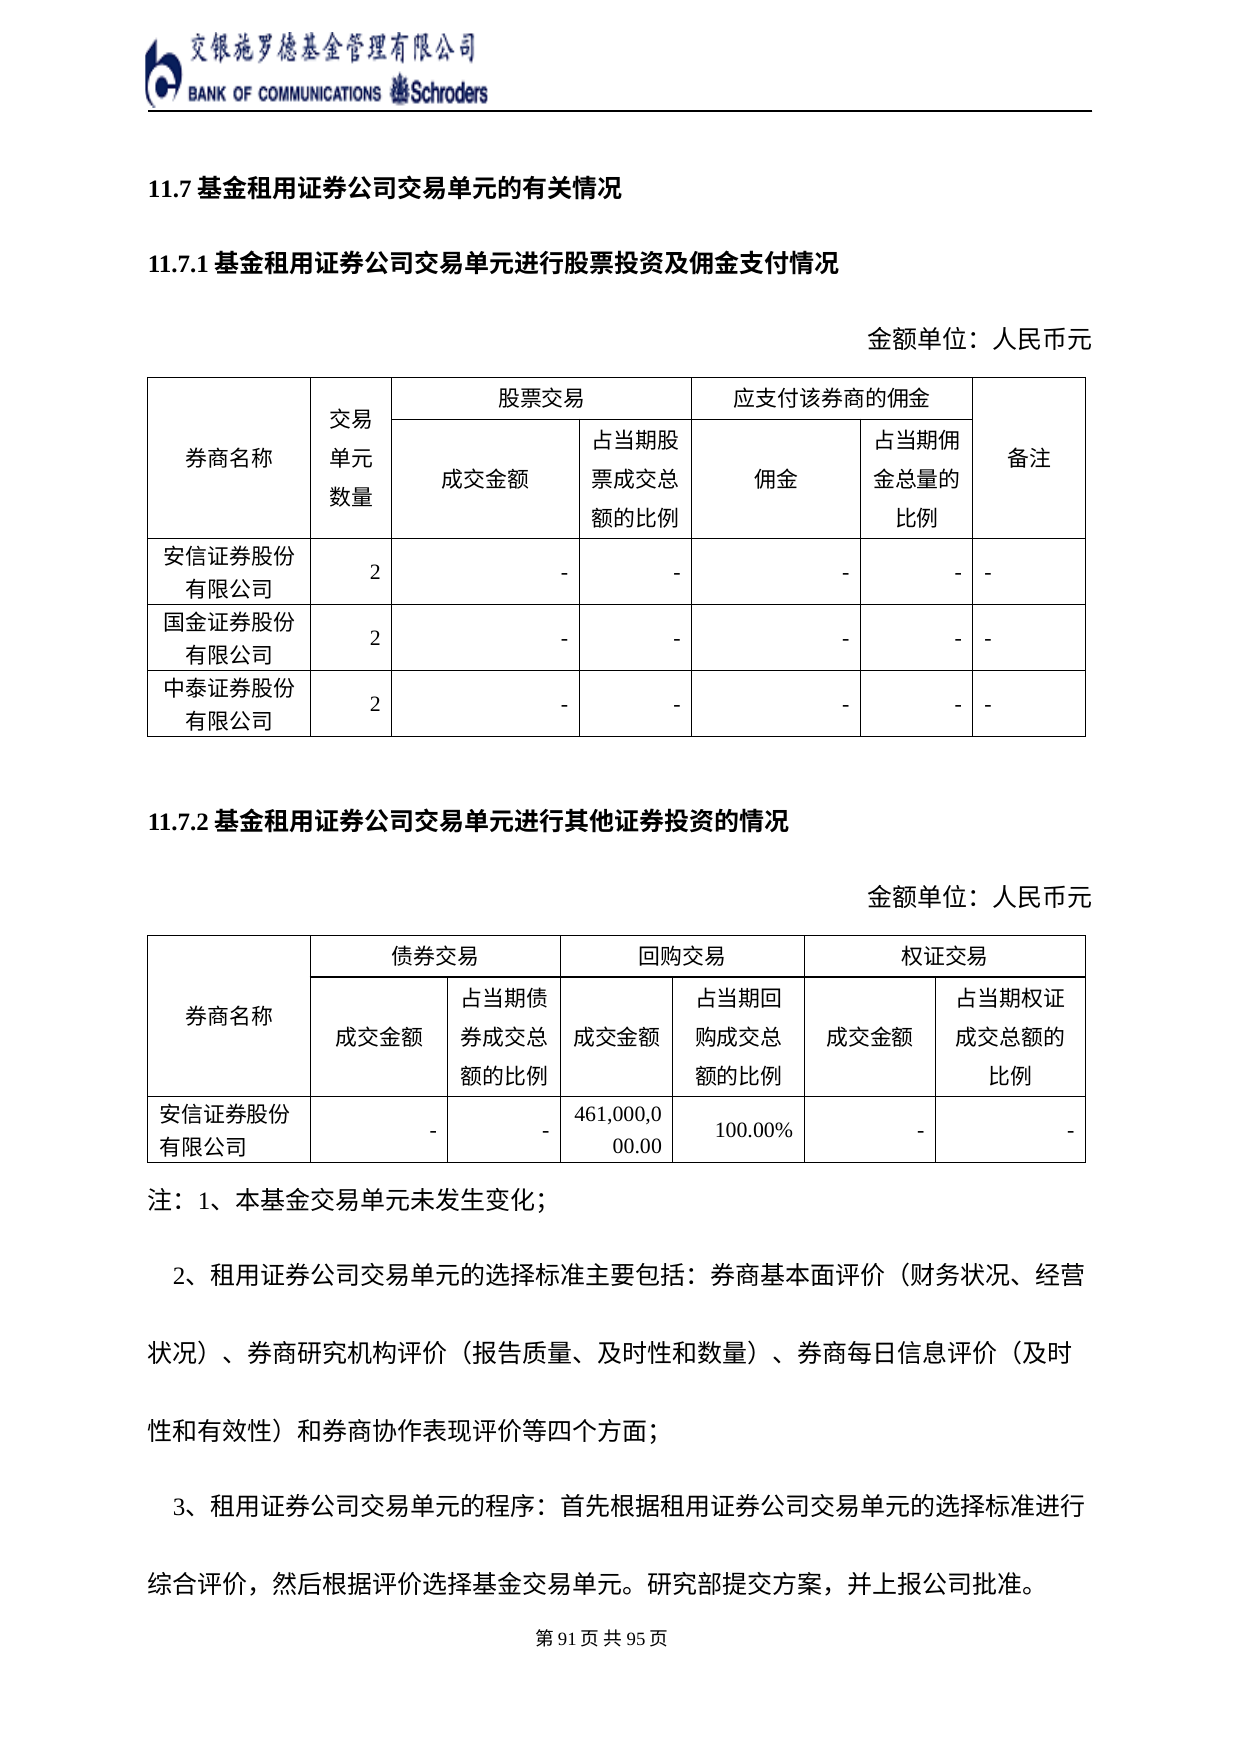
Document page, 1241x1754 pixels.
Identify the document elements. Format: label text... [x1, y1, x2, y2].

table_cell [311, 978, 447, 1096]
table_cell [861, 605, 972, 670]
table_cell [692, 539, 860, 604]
text 2、租用证券公司交易单元的选择标准主要包括：券商基本面评价（财务状况、经营状况）、券商研究机构评价（报告质量、及时性和数量）、券商每日信息评价（及时性和有效性）和券商协作表现评价等四个方面； [148, 1241, 1092, 1462]
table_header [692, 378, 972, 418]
text 11.7.1基金租用证券公司交易单元进行股票投资及佣金支付情况 [148, 229, 1092, 294]
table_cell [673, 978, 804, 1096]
picture [145, 32, 488, 108]
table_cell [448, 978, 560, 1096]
text 11.7.2基金租用证券公司交易单元进行其他证券投资的情况 [148, 787, 1092, 852]
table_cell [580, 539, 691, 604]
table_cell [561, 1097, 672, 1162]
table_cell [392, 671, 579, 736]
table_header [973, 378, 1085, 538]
text 金额单位：人民币元 [148, 863, 1092, 928]
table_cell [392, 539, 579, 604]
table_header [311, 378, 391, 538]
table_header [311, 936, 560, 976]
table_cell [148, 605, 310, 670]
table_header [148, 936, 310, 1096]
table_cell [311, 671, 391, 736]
text 3、租用证券公司交易单元的程序：首先根据租用证券公司交易单元的选择标准进行综合评价，然后根据评价选择基金交易单元。研究部提交方案，并上报公司批准。 [148, 1472, 1092, 1615]
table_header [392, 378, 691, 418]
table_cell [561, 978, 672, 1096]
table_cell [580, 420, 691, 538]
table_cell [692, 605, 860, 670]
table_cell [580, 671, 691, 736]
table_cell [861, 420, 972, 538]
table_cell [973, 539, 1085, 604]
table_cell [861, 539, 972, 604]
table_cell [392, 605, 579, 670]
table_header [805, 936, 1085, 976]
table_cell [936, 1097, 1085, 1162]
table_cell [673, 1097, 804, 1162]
text 注：1、本基金交易单元未发生变化； [148, 1166, 1092, 1231]
text 金额单位：人民币元 [148, 305, 1092, 370]
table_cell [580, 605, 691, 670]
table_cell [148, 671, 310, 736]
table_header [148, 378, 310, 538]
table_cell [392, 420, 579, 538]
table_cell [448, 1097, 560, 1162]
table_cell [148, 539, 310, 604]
subtitle 11.7 基金租用证券公司交易单元的有关情况 [148, 154, 1092, 219]
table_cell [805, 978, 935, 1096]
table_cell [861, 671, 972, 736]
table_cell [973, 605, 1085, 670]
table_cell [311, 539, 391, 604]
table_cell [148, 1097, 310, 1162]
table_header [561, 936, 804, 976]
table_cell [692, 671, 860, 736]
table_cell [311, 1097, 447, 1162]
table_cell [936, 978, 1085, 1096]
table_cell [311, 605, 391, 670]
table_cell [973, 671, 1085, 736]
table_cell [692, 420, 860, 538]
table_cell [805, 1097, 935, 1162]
